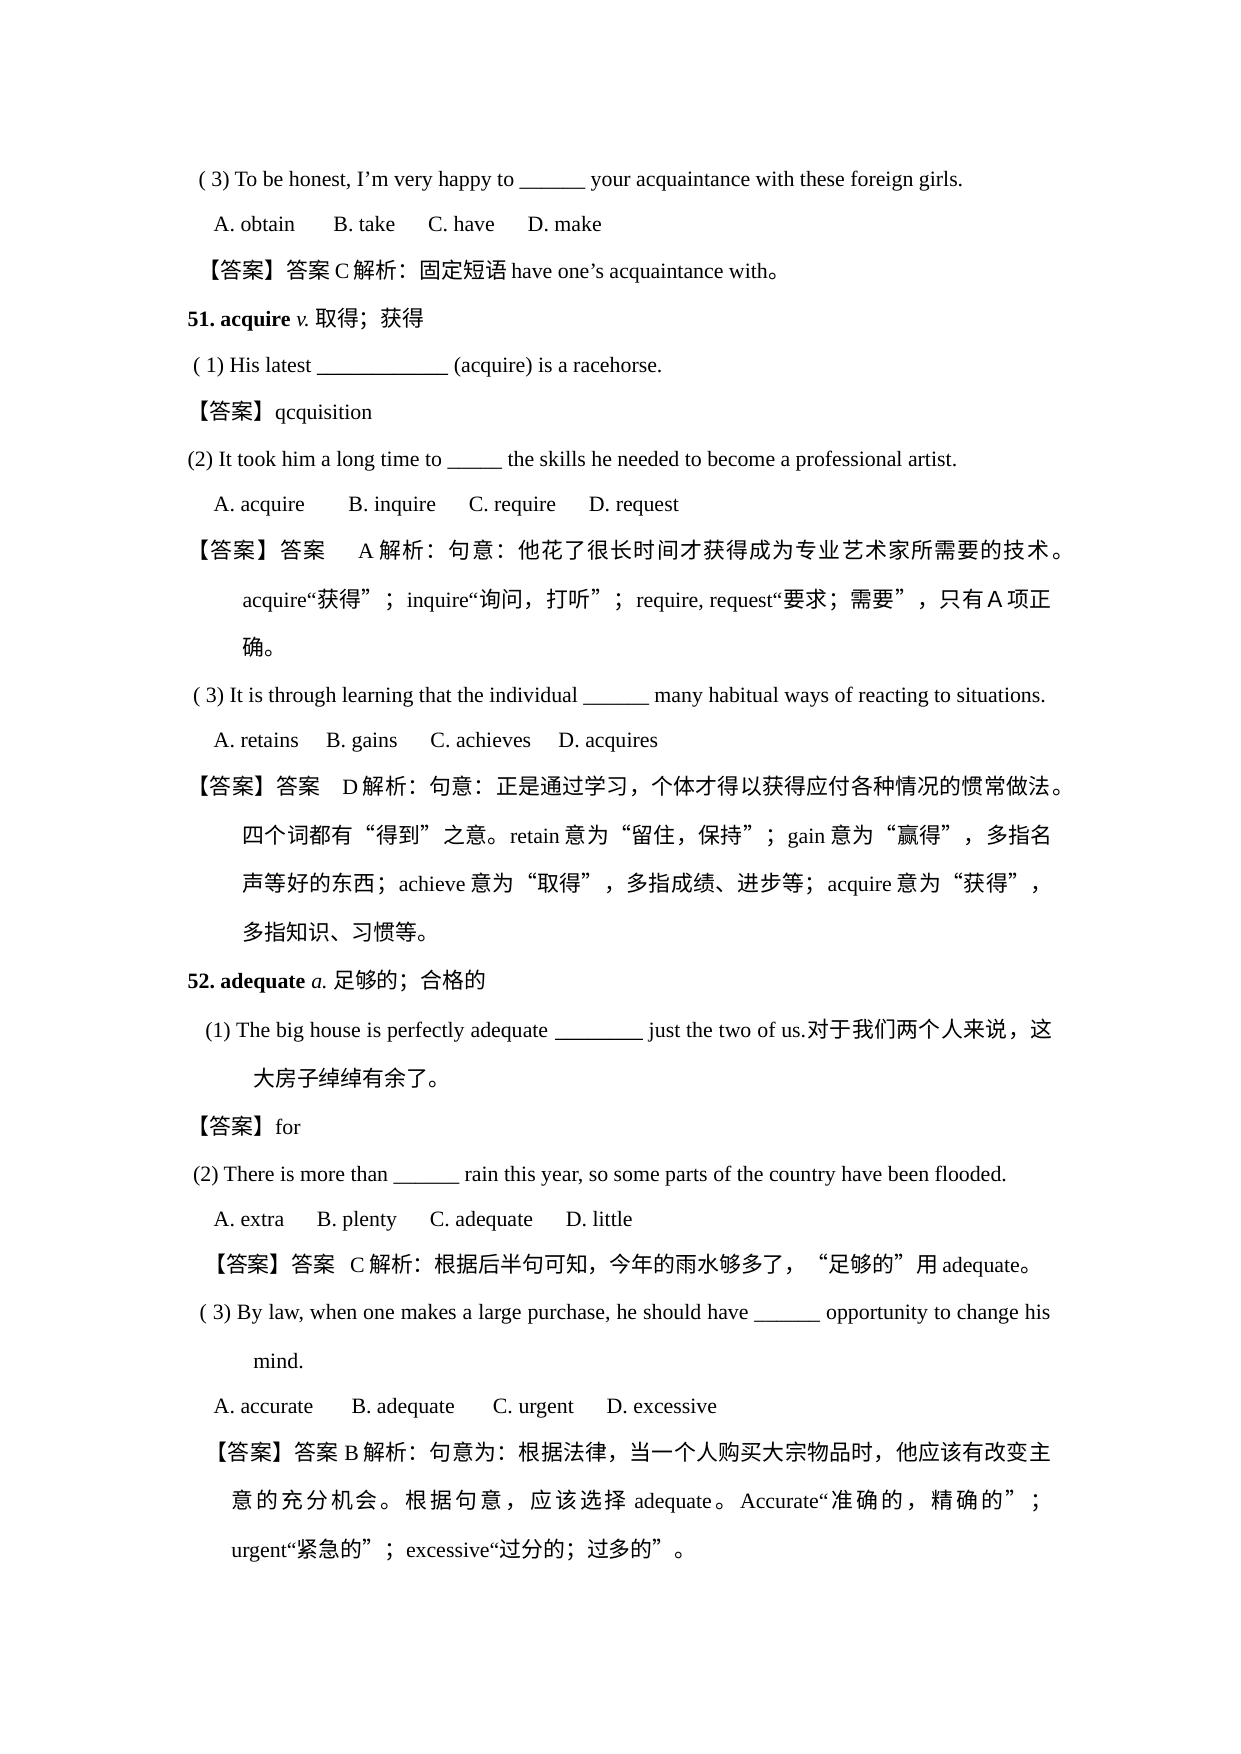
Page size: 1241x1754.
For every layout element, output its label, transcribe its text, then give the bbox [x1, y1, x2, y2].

text 【答案】qcquisition [187, 394, 1053, 426]
text (1) The big house is perfectly adequate ________ just the two of us.对于我们两个人来说，这大房子绰绰有余了。 [187, 1011, 1053, 1093]
text A. accurate B. adequate C. urgent D. excessive [187, 1389, 1053, 1422]
text 【答案】答案 B解析：句意为：根据法律，当一个人购买大宗物品时，他应该有改变主意的充分机会。根据句意，应该选择adequate。Accurate“准确的，精确的”；urgent“紧急的”；excessive“过分的；过多的”。 [187, 1434, 1053, 1564]
text A. acquire B. inquire C. require D. request [187, 487, 1053, 520]
text A. retains B. gains C. achieves D. acquires [187, 723, 1053, 756]
text 【答案】for [187, 1108, 1053, 1141]
text ( 1) His latest ____________ (acquire) is a racehorse. [187, 349, 1053, 381]
text 51. acquire v. 取得；获得 [187, 301, 1053, 333]
text (2) It took him a long time to _____ the skills he needed to become a professional artist. [187, 442, 1053, 475]
text A. obtain B. take C. have D. make [187, 207, 1053, 239]
text (2) There is more than ______ rain this year, so some parts of the country have been flooded. [187, 1157, 1053, 1189]
text A. extra B. plenty C. adequate D. little [187, 1202, 1053, 1234]
text ( 3) By law, when one makes a large purchase, he should have ______ opportunity to change his mind. [187, 1295, 1053, 1377]
text ( 3) To be honest, I’m very happy to ______ your acquaintance with these foreign girls. [187, 162, 1053, 194]
text ( 3) It is through learning that the individual ______ many habitual ways of reacting to situations. [187, 678, 1053, 711]
text 【答案】答案 C解析：固定短语have one’s acquaintance with。 [187, 252, 1053, 285]
text 【答案】答案 A解析：句意：他花了很长时间才获得成为专业艺术家所需要的技术。acquire“获得”；inquire“询问，打听”；require, request“要求；需要”，只有Ａ项正确。 [187, 532, 1053, 662]
text 【答案】答案 D解析：句意：正是通过学习，个体才得以获得应付各种情况的惯常做法。四个词都有“得到”之意。retain意为“留住，保持”；gain意为“赢得”，多指名声等好的东西；achieve意为“取得”，多指成绩、进步等；acquire意为“获得”，多指知识、习惯等。 [187, 768, 1053, 947]
text 52. adequate a. 足够的；合格的 [187, 963, 1053, 996]
text 【答案】答案 C解析：根据后半句可知，今年的雨水够多了，“足够的”用adequate。 [187, 1247, 1053, 1279]
